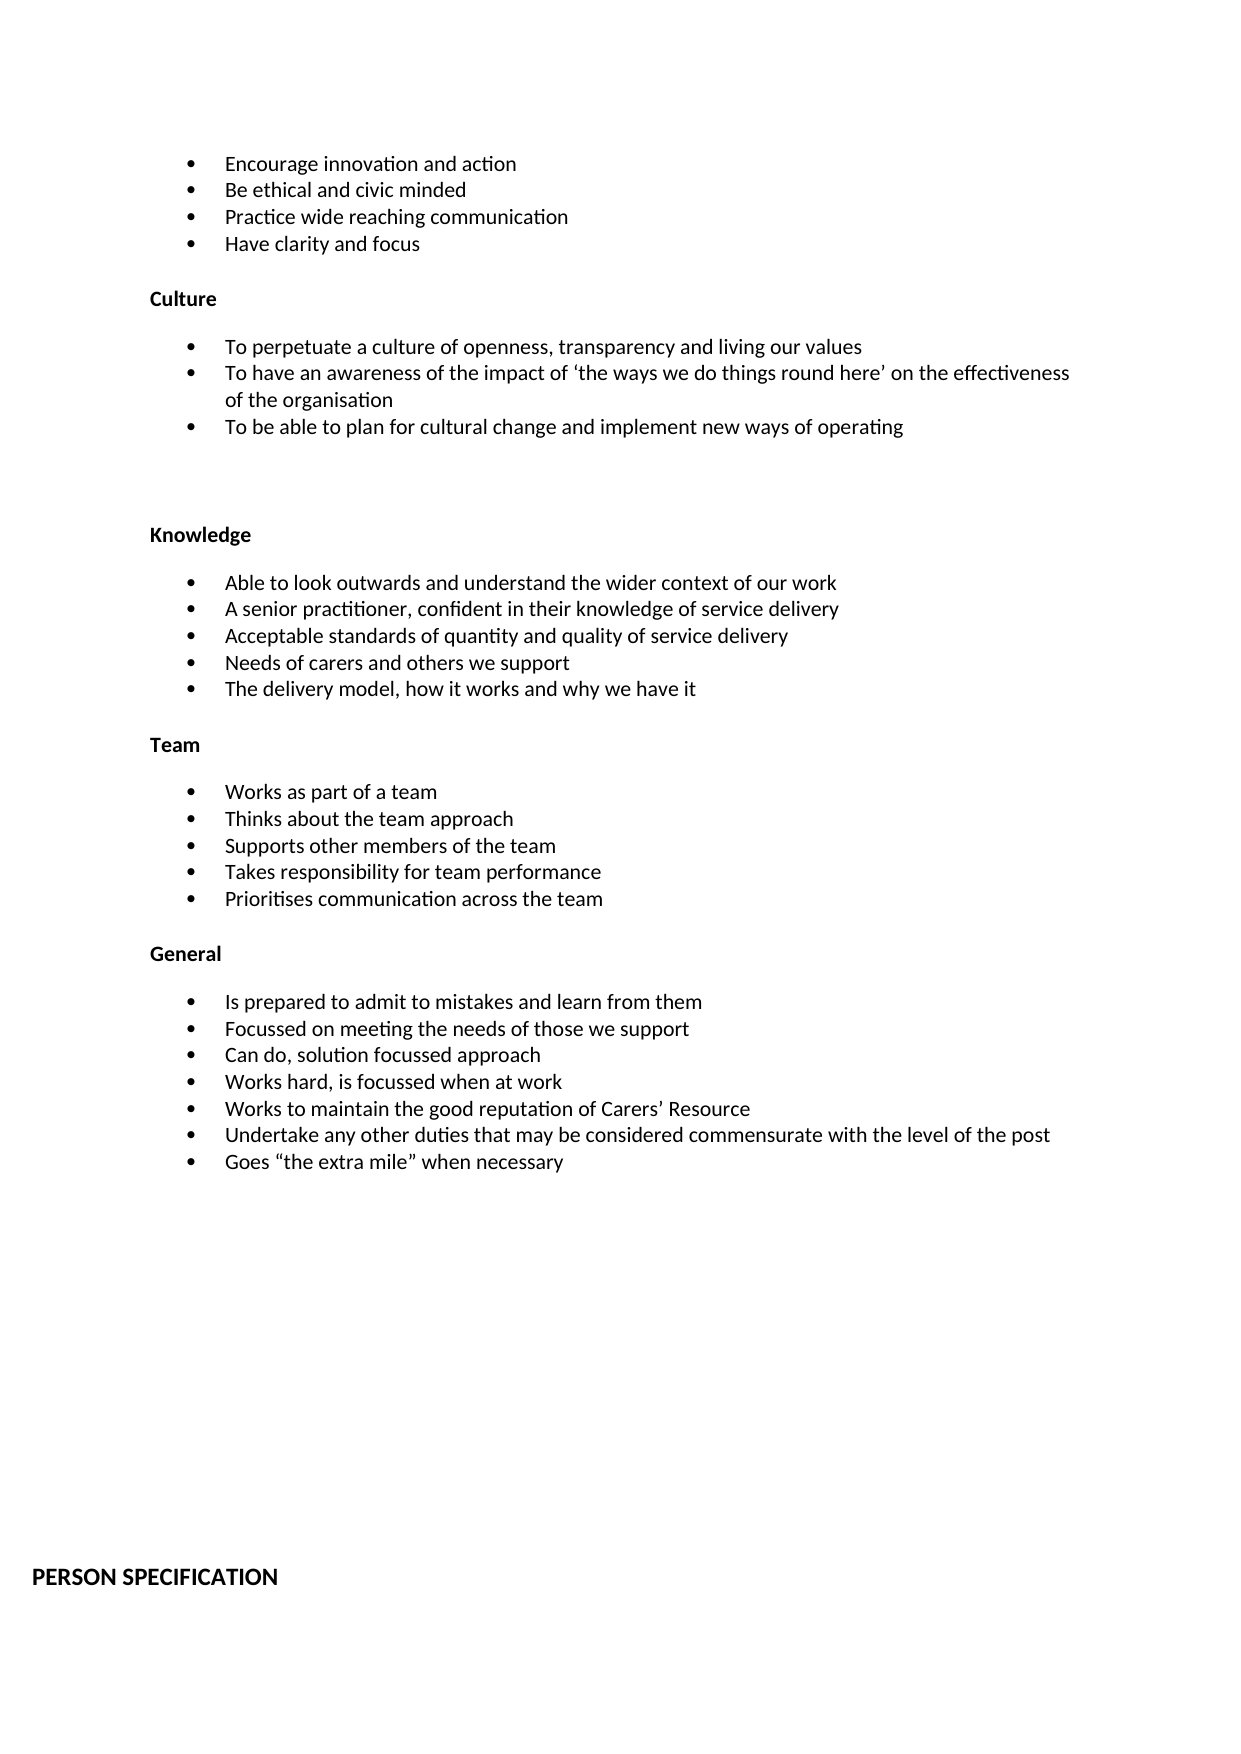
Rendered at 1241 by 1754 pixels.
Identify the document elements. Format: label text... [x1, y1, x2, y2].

list Focussed on meeting the needs of those we support [187, 1015, 1090, 1041]
list Encourage innovation and action [187, 150, 1090, 177]
list To be able to plan for cultural change and implement new ways of operating [187, 413, 1090, 439]
list Undertake any other duties that may be considered commensurate with the level of the post [187, 1121, 1090, 1148]
list Thinks about the team approach [187, 805, 1090, 832]
list Takes responsibility for team performance [187, 858, 1090, 885]
text Knowledge [150, 521, 1090, 548]
list Can do, solution focussed approach [187, 1041, 1090, 1068]
list The delivery model, how it works and why we have it [187, 676, 1090, 702]
list Is prepared to admit to mistakes and learn from them [187, 988, 1090, 1015]
text General [150, 941, 1090, 967]
list To perpetuate a culture of openness, transparency and living our values [187, 333, 1090, 359]
list Be ethical and civic minded [187, 177, 1090, 203]
text Culture [150, 285, 1090, 312]
list Works to maintain the good reputation of Carers’ Resource [187, 1095, 1090, 1121]
list To have an awareness of the impact of ‘the ways we do things round here’ on the effectiveness of the organisation [187, 359, 1090, 413]
list Acceptable standards of quantity and quality of service delivery [187, 622, 1090, 649]
list Goes “the extra mile” when necessary [187, 1148, 1090, 1175]
list Needs of carers and others we support [187, 649, 1090, 676]
list Supports other members of the team [187, 832, 1090, 858]
list Able to look outwards and understand the wider context of our work [187, 569, 1090, 596]
list Works hard, is focussed when at work [187, 1068, 1090, 1095]
text PERSON SPECIFICATION [32, 1561, 1090, 1592]
text Team [150, 731, 1090, 758]
list Practice wide reaching communication [187, 203, 1090, 230]
list Have clarity and focus [187, 230, 1090, 257]
list Works as part of a team [187, 778, 1090, 805]
list A senior practitioner, confident in their knowledge of service delivery [187, 596, 1090, 622]
list Prioritises communication across the team [187, 885, 1090, 912]
